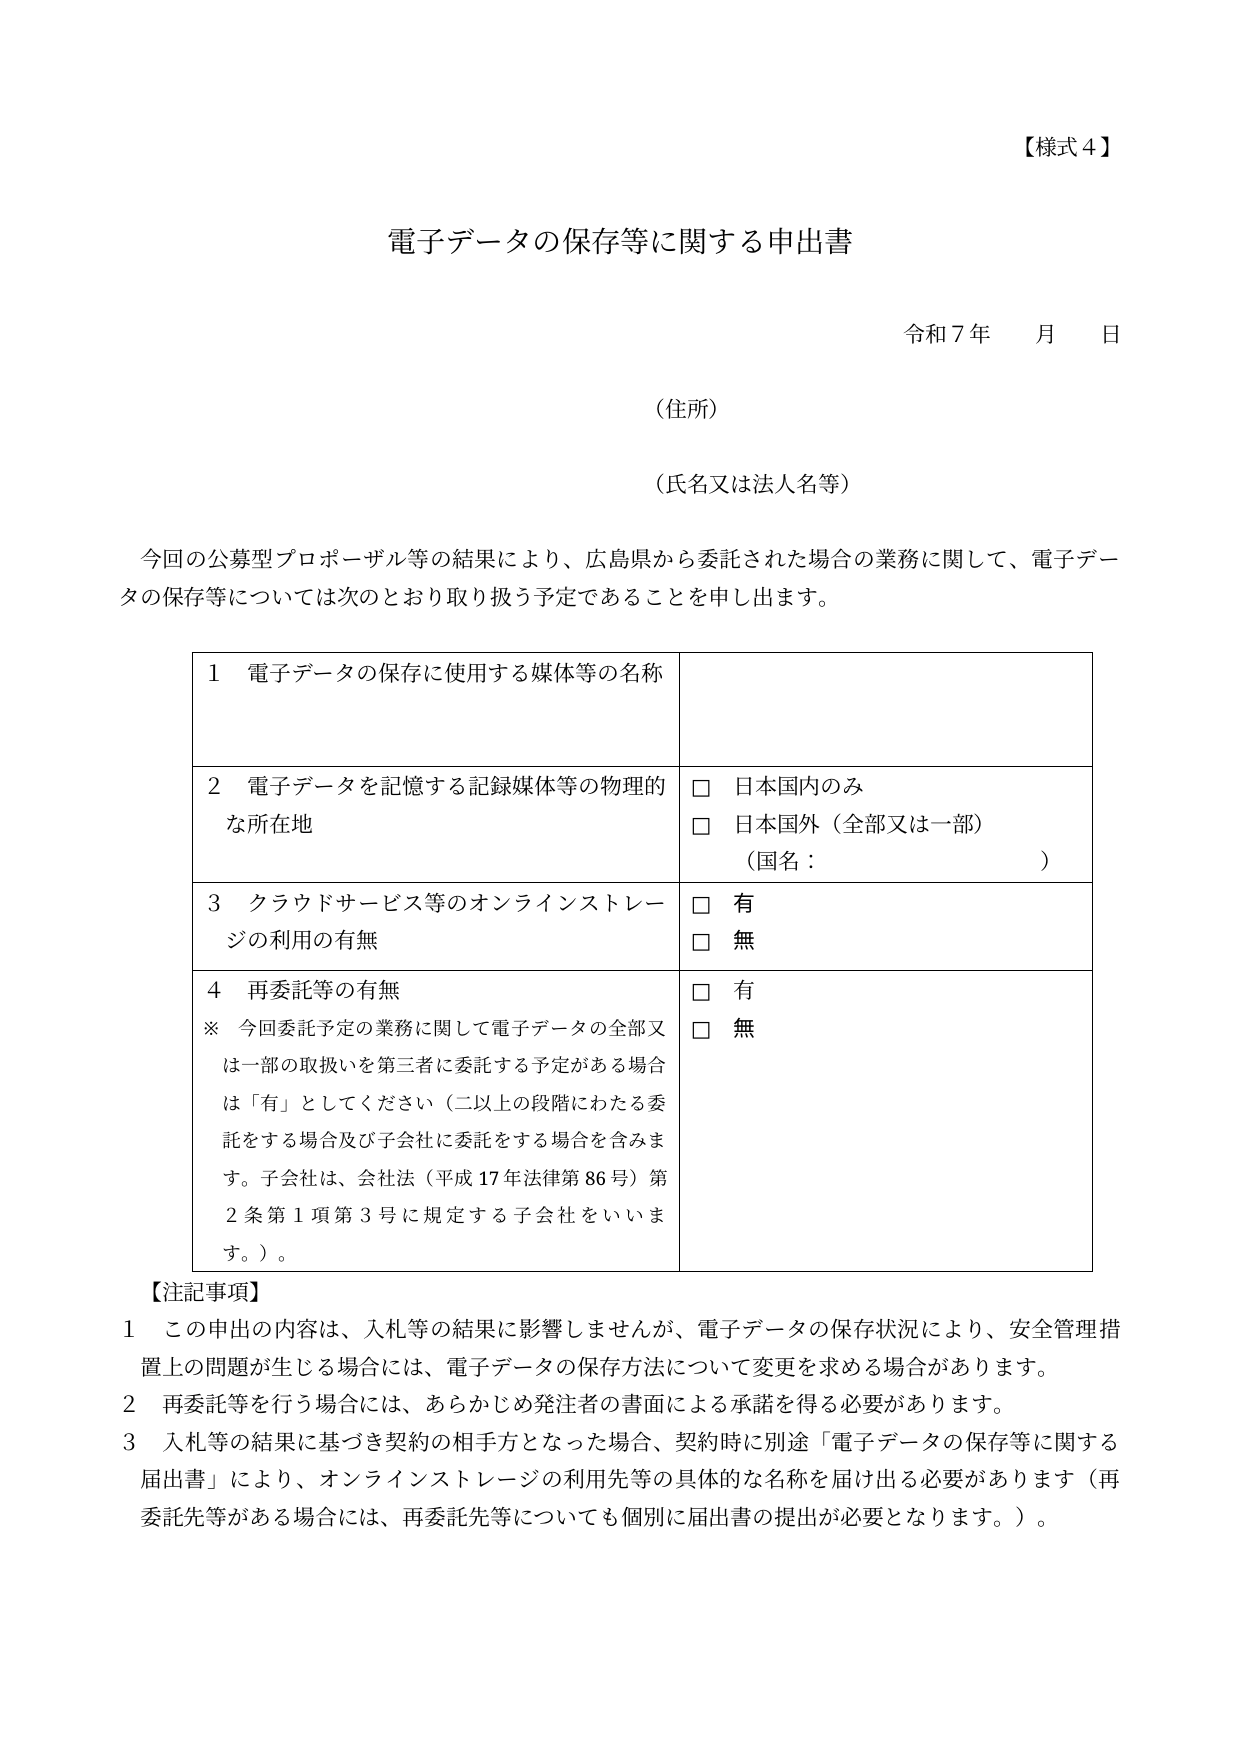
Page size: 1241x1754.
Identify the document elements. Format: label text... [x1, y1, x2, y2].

table_header [680, 653, 1092, 766]
text ３ 入札等の結果に基づき契約の相手方となった場合、契約時に別途「電子データの保存等に関する届出書」により、オンラインストレージの利用先等の具体的な名称を届け出る必要があります（再委託先等がある場合には、再委託先等についても個別に届出書の提出が必要となります。）。 [118, 1422, 1122, 1534]
table_cell □ 有 □ 無 [680, 971, 1092, 1271]
text 電子データの保存等に関する申出書 [118, 202, 1122, 277]
table_header １ 電子データの保存に使用する媒体等の名称 [193, 653, 679, 766]
text 今回の公募型プロポーザル等の結果により、広島県から委託された場合の業務に関して、電子データの保存等については次のとおり取り扱う予定であることを申し出ます。 [118, 539, 1122, 614]
text 【様式４】 [118, 127, 1122, 164]
text 【注記事項】 [118, 1272, 1122, 1309]
table_cell ４ 再委託等の有無 ※ 今回委託予定の業務に関して電子データの全部又は一部の取扱いを第三者に委託する予定がある場合は「有」としてください（二以上の段階にわたる委託をする場合及び子会社に委託をする場合を含みます。子会社は、会社法（平成17年法律第86号）第２条第１項第３号に規定する子会社をいいます。）。 [193, 971, 679, 1271]
text （住所） [118, 389, 1122, 427]
text ２ 再委託等を行う場合には、あらかじめ発注者の書面による承諾を得る必要があります。 [118, 1384, 1122, 1422]
table_cell ３ クラウドサービス等のオンラインストレージの利用の有無 [193, 883, 679, 969]
text （氏名又は法人名等） [118, 464, 1122, 502]
text １ この申出の内容は、入札等の結果に影響しませんが、電子データの保存状況により、安全管理措置上の問題が生じる場合には、電子データの保存方法について変更を求める場合があります。 [118, 1309, 1122, 1384]
text 令和７年 月 日 [118, 314, 1122, 352]
table_cell ２ 電子データを記憶する記録媒体等の物理的な所在地 [193, 767, 679, 882]
table_cell □ 日本国内のみ □ 日本国外（全部又は一部） （国名： ） [680, 767, 1092, 882]
table_cell □ 有 □ 無 [680, 883, 1092, 969]
